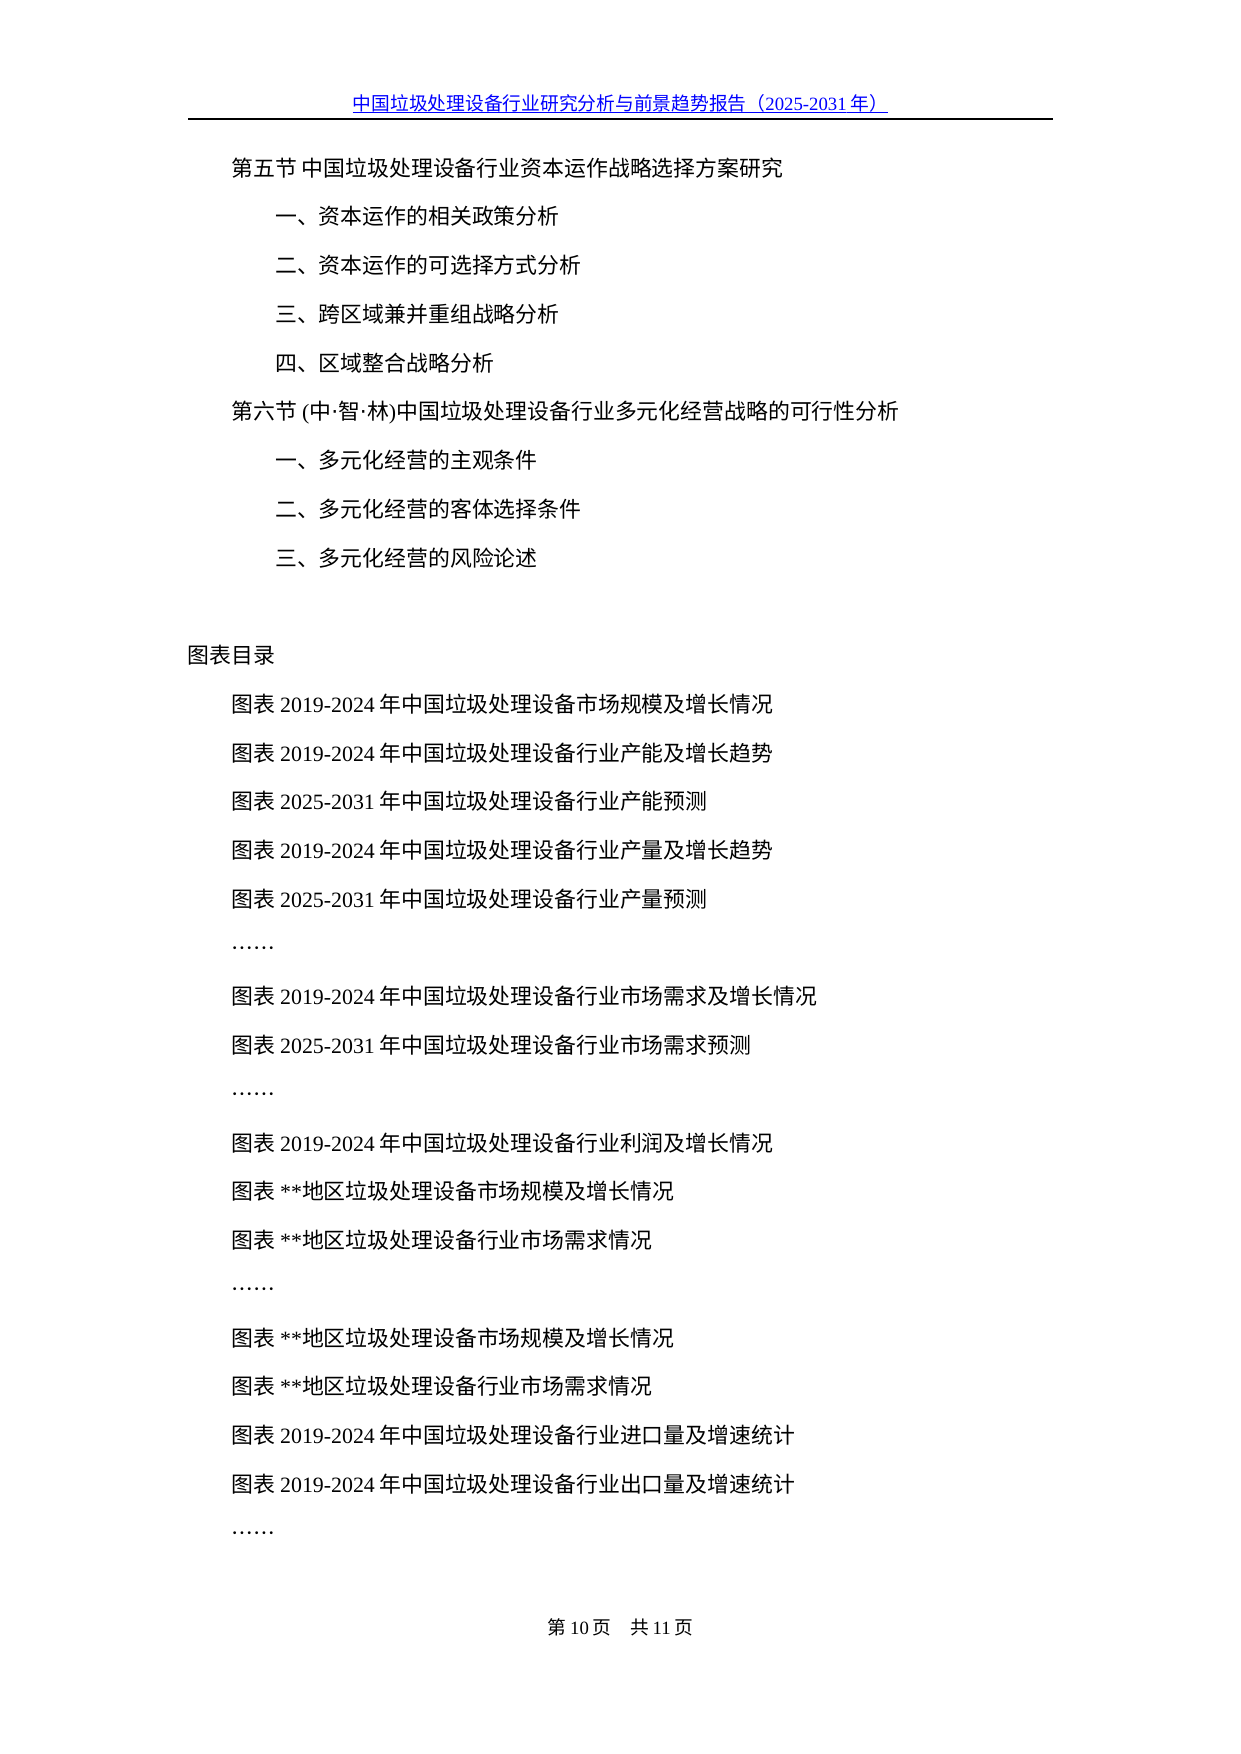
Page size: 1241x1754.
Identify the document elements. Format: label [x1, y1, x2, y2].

text [187, 150, 1053, 1548]
